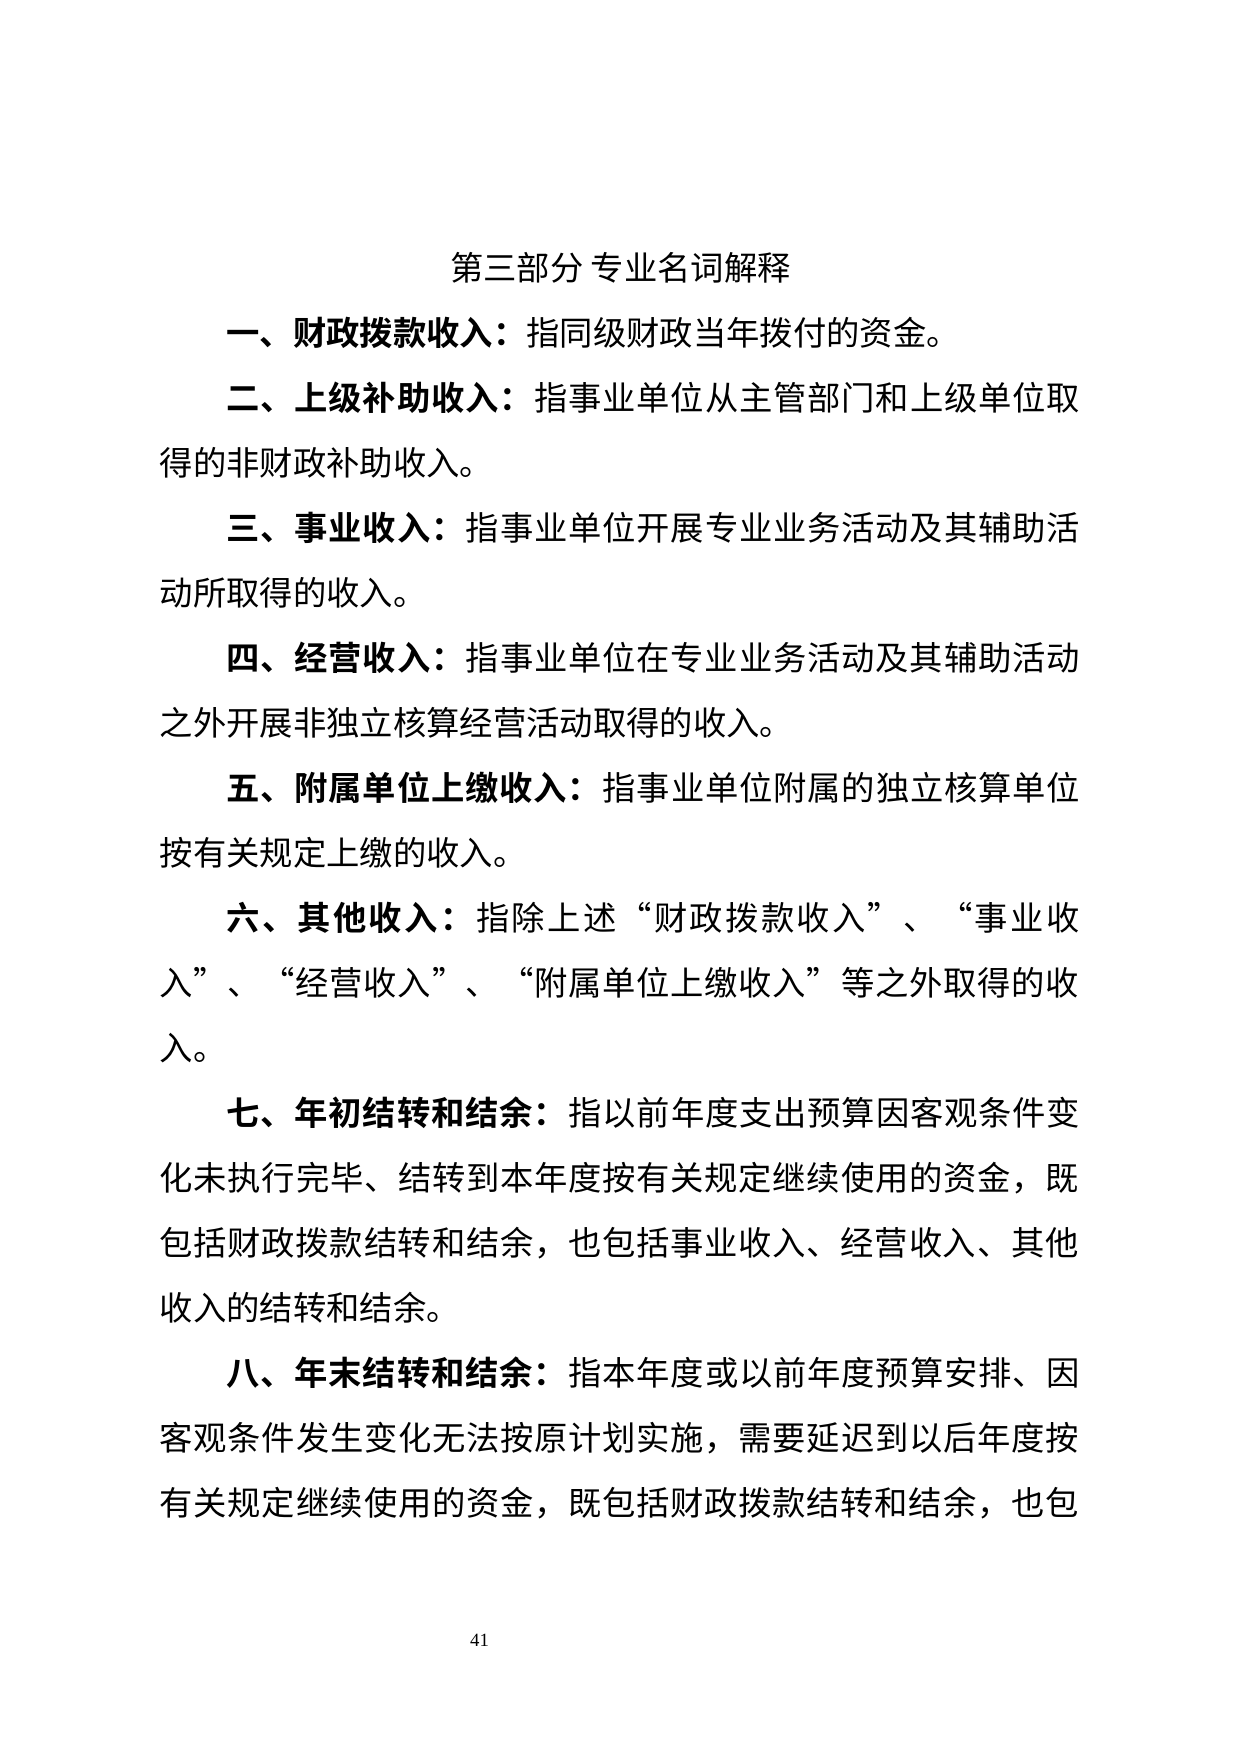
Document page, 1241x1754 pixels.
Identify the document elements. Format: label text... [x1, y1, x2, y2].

text 一、财政拨款收入：指同级财政当年拨付的资金。 [159, 298, 1081, 363]
text 四、经营收入：指事业单位在专业业务活动及其辅助活动之外开展非独立核算经营活动取得的收入。 [159, 623, 1081, 753]
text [159, 1338, 1081, 1533]
text 第三部分 专业名词解释 [159, 233, 1081, 298]
text 二、上级补助收入：指事业单位从主管部门和上级单位取得的非财政补助收入。 [159, 363, 1081, 493]
text 三、事业收入：指事业单位开展专业业务活动及其辅助活动所取得的收入。 [159, 493, 1081, 623]
text 五、附属单位上缴收入：指事业单位附属的独立核算单位按有关规定上缴的收入。 [159, 753, 1081, 883]
text 七、年初结转和结余：指以前年度支出预算因客观条件变化未执行完毕、结转到本年度按有关规定继续使用的资金，既包括财政拨款结转和结余，也包括事业收入、经营收入、其他收入的结转和结余。 [159, 1078, 1081, 1338]
text 六、其他收入：指除上述“财政拨款收入”、“事业收入”、“经营收入”、“附属单位上缴收入”等之外取得的收入。 [159, 883, 1081, 1078]
